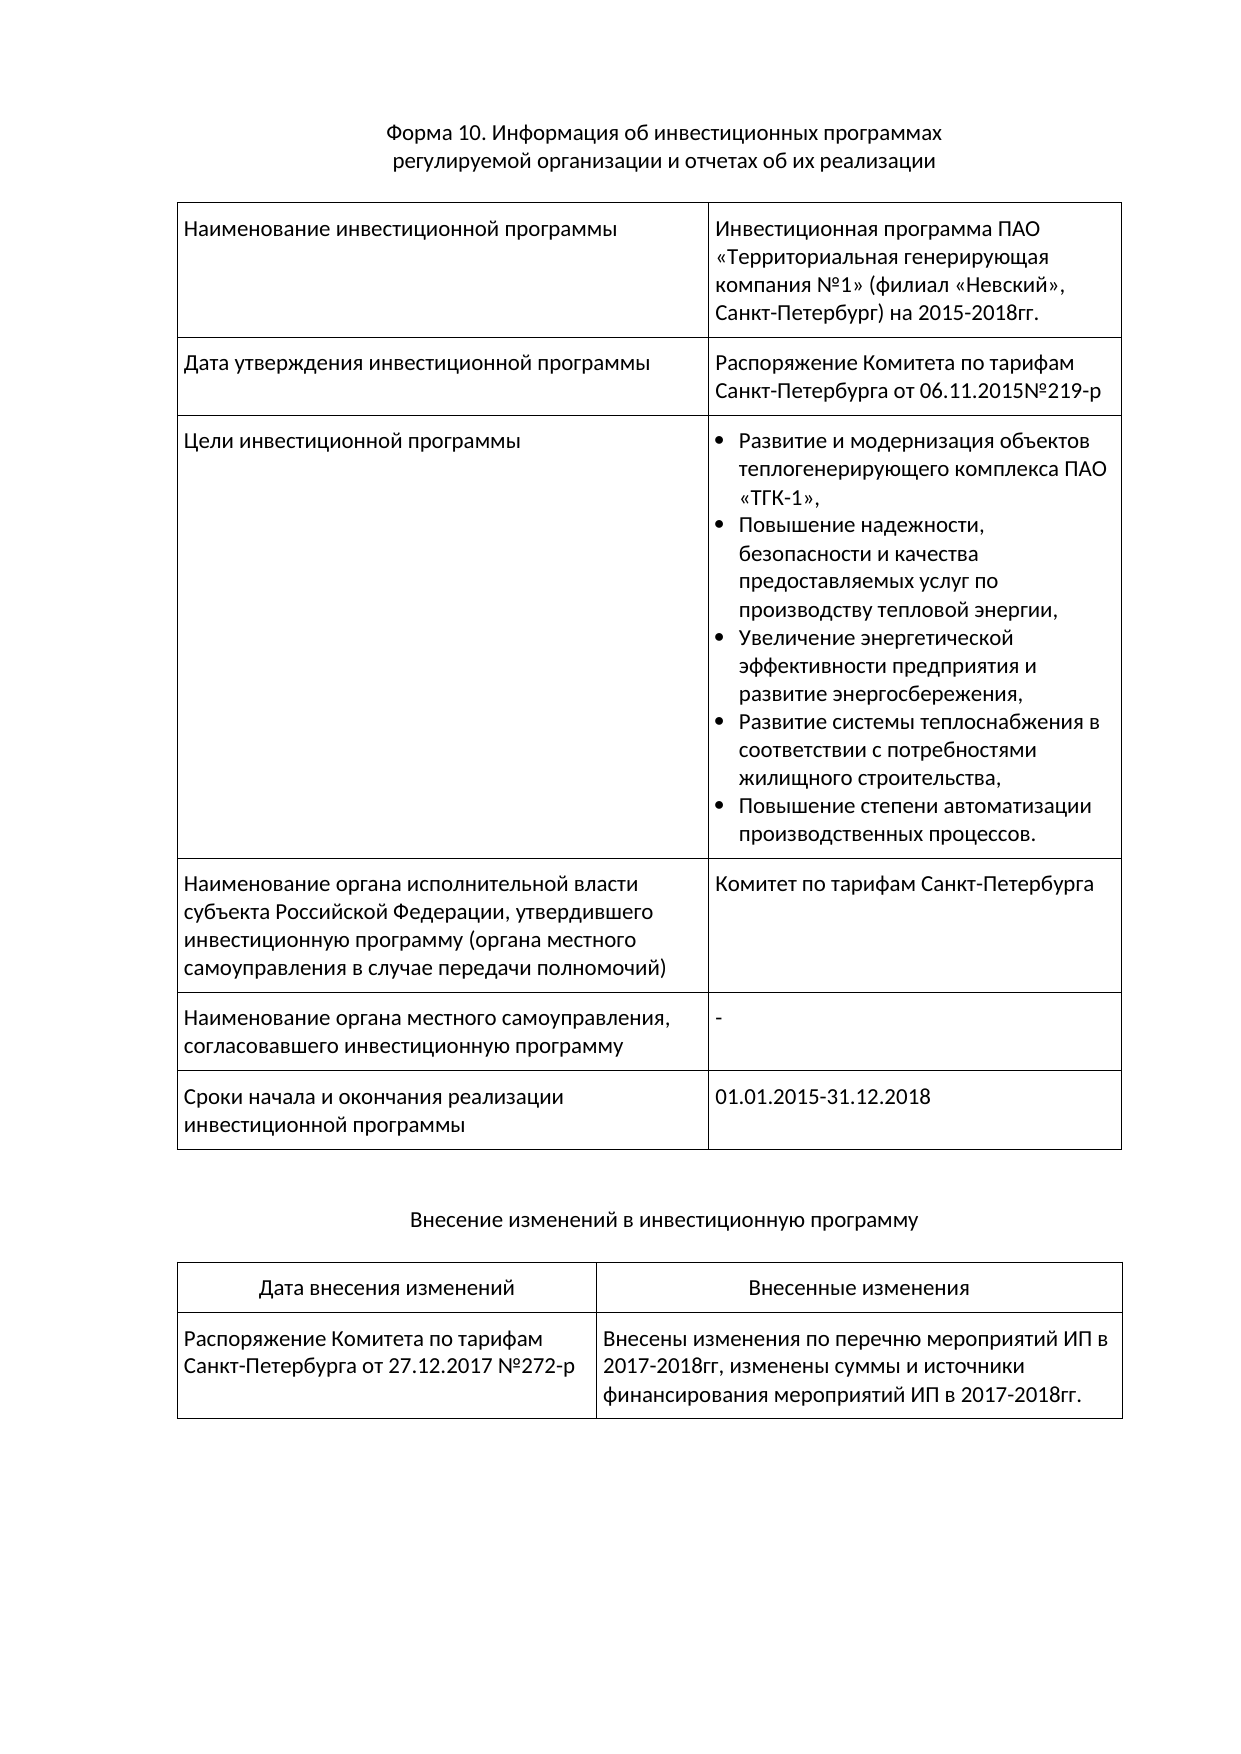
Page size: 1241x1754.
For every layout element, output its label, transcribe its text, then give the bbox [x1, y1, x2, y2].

table_cell Сроки начала и окончания реализации инвестиционной программы [178, 1071, 708, 1148]
table_cell Наименование органа местного самоуправления, согласовавшего инвестиционную программу [178, 993, 708, 1070]
table_cell Развитие и модернизация объектов теплогенерирующего комплекса ПАО «ТГК-1», Повышение надежности, безопасности и качества предоставляемых услуг по производству тепловой энергии, Увеличение энергетической эффективности предприятия и развитие энергосбережения, Развитие системы теплоснабжения в соответствии с потребностями жилищного строительства, Повышение степени автоматизации производственных процессов. [709, 416, 1121, 857]
table_header Внесенные изменения [597, 1263, 1122, 1312]
table_cell Распоряжение Комитета по тарифам Санкт-Петербурга от 06.11.2015№219-р [709, 338, 1121, 415]
table_cell Распоряжение Комитета по тарифам Санкт-Петербурга от 27.12.2017 №272-р [178, 1313, 596, 1418]
text Форма 10. Информация об инвестиционных программах [177, 118, 1152, 146]
table_cell Цели инвестиционной программы [178, 416, 708, 857]
table_cell - [709, 993, 1121, 1070]
table_cell Дата утверждения инвестиционной программы [178, 338, 708, 415]
table_header Инвестиционная программа ПАО «Территориальная генерирующая компания №1» (филиал «Невский», Санкт-Петербург) на 2015-2018гг. [709, 203, 1121, 337]
table_header Дата внесения изменений [178, 1263, 596, 1312]
table_cell Внесены изменения по перечню мероприятий ИП в 2017-2018гг, изменены суммы и источники финансирования мероприятий ИП в 2017-2018гг. [597, 1313, 1122, 1418]
text Внесение изменений в инвестиционную программу [177, 1206, 1152, 1234]
table_header Наименование инвестиционной программы [178, 203, 708, 337]
table_cell 01.01.2015-31.12.2018 [709, 1071, 1121, 1148]
text регулируемой организации и отчетах об их реализации [177, 146, 1152, 174]
table_cell Комитет по тарифам Санкт-Петербурга [709, 859, 1121, 992]
table_cell Наименование органа исполнительной власти субъекта Российской Федерации, утвердившего инвестиционную программу (органа местного самоуправления в случае передачи полномочий) [178, 859, 708, 992]
